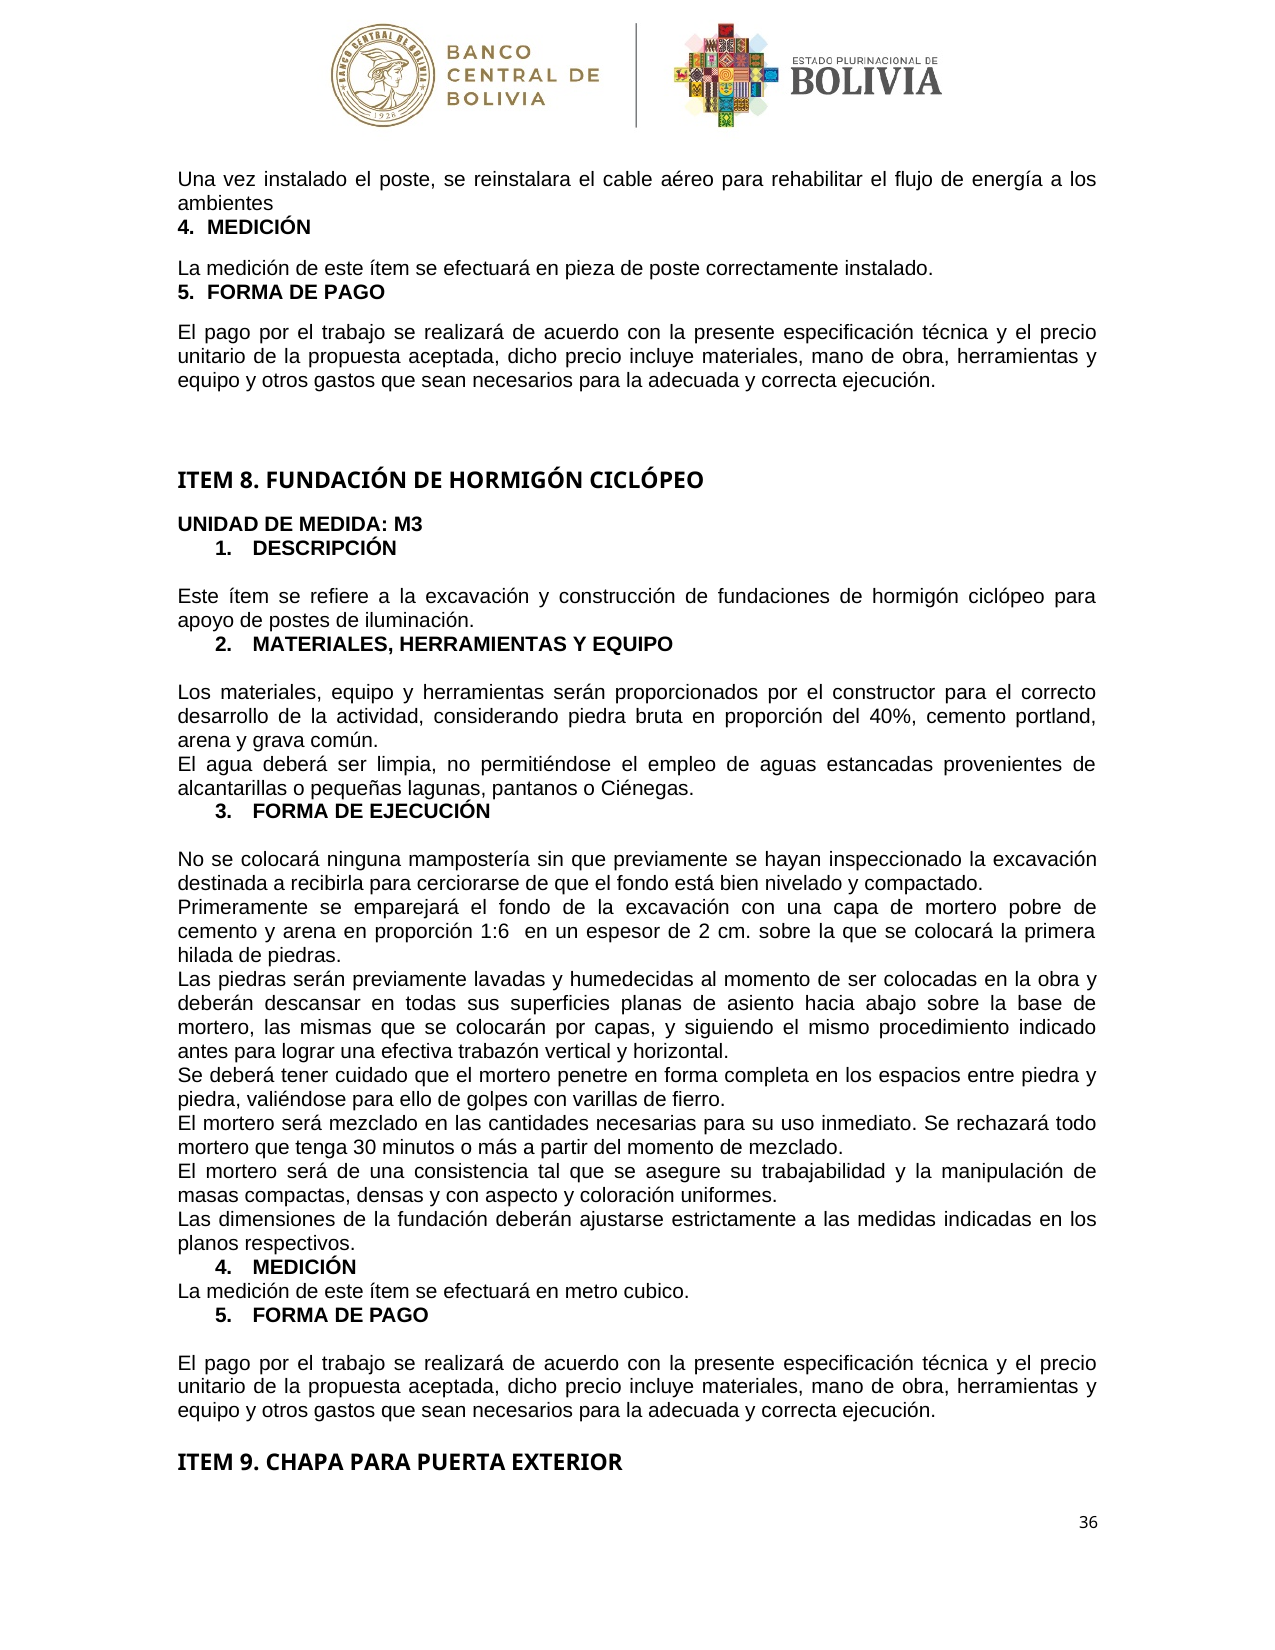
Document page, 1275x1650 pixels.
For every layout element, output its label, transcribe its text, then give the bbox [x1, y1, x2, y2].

picture [0, 5, 1272, 166]
list MATERIALES, HERRAMIENTAS Y EQUIPO [215, 632, 1098, 656]
text El pago por el trabajo se realizará de acuerdo con la presente especificación técnica y el precio unitario de la propuesta aceptada, dicho precio incluye materiales, mano de obra, herramientas y equipo y otros gastos que sean necesarios para la adecuada y correcta ejecución. [177, 320, 1098, 392]
text El agua deberá ser limpia, no permitiéndose el empleo de aguas estancadas provenientes de alcantarillas o pequeñas lagunas, pantanos o Ciénegas. [177, 751, 1098, 799]
text Las dimensiones de la fundación deberán ajustarse estrictamente a las medidas indicadas en los planos respectivos. [177, 1207, 1098, 1254]
list DESCRIPCIÓN [215, 536, 1098, 560]
subtitle ITEM 8. FUNDACIÓN DE HORMIGÓN CICLÓPEO [177, 464, 1098, 495]
text No se colocará ninguna mampostería sin que previamente se hayan inspeccionado la excavación destinada a recibirla para cerciorarse de que el fondo está bien nivelado y compactado. [177, 847, 1098, 895]
list MEDICIÓN [215, 1254, 1098, 1278]
text El mortero será mezclado en las cantidades necesarias para su uso inmediato. Se rechazará todo mortero que tenga 30 minutos o más a partir del momento de mezclado. [177, 1111, 1098, 1159]
text Los materiales, equipo y herramientas serán proporcionados por el constructor para el correcto desarrollo de la actividad, considerando piedra bruta en proporción del 40%, cemento portland, arena y grava común. [177, 679, 1098, 751]
text Las piedras serán previamente lavadas y humedecidas al momento de ser colocadas en la obra y deberán descansar en todas sus superficies planas de asiento hacia abajo sobre la base de mortero, las mismas que se colocarán por capas, y siguiendo el mismo procedimiento indicado antes para lograr una efectiva trabazón vertical y horizontal. [177, 967, 1098, 1063]
list FORMA DE PAGO [177, 279, 1098, 303]
text El mortero será de una consistencia tal que se asegure su trabajabilidad y la manipulación de masas compactas, densas y con aspecto y coloración uniformes. [177, 1159, 1098, 1207]
subtitle ITEM 9. CHAPA PARA PUERTA EXTERIOR [177, 1446, 1098, 1477]
text UNIDAD DE MEDIDA: M3 [177, 512, 1098, 536]
text Primeramente se emparejará el fondo de la excavación con una capa de mortero pobre de cemento y arena en proporción 1:6 en un espesor de 2 cm. sobre la que se colocará la primera hilada de piedras. [177, 895, 1098, 967]
text El pago por el trabajo se realizará de acuerdo con la presente especificación técnica y el precio unitario de la propuesta aceptada, dicho precio incluye materiales, mano de obra, herramientas y equipo y otros gastos que sean necesarios para la adecuada y correcta ejecución. [177, 1350, 1098, 1422]
list FORMA DE PAGO [215, 1302, 1098, 1326]
text La medición de este ítem se efectuará en metro cubico. [177, 1278, 1098, 1302]
list MEDICIÓN [177, 215, 1098, 239]
text Este ítem se refiere a la excavación y construcción de fundaciones de hormigón ciclópeo para apoyo de postes de iluminación. [177, 584, 1098, 632]
text Se deberá tener cuidado que el mortero penetre en forma completa en los espacios entre piedra y piedra, valiéndose para ello de golpes con varillas de fierro. [177, 1063, 1098, 1111]
text La medición de este ítem se efectuará en pieza de poste correctamente instalado. [177, 256, 1098, 279]
text Una vez instalado el poste, se reinstalara el cable aéreo para rehabilitar el flujo de energía a los ambientes [177, 148, 1098, 215]
list FORMA DE EJECUCIÓN [215, 799, 1098, 823]
